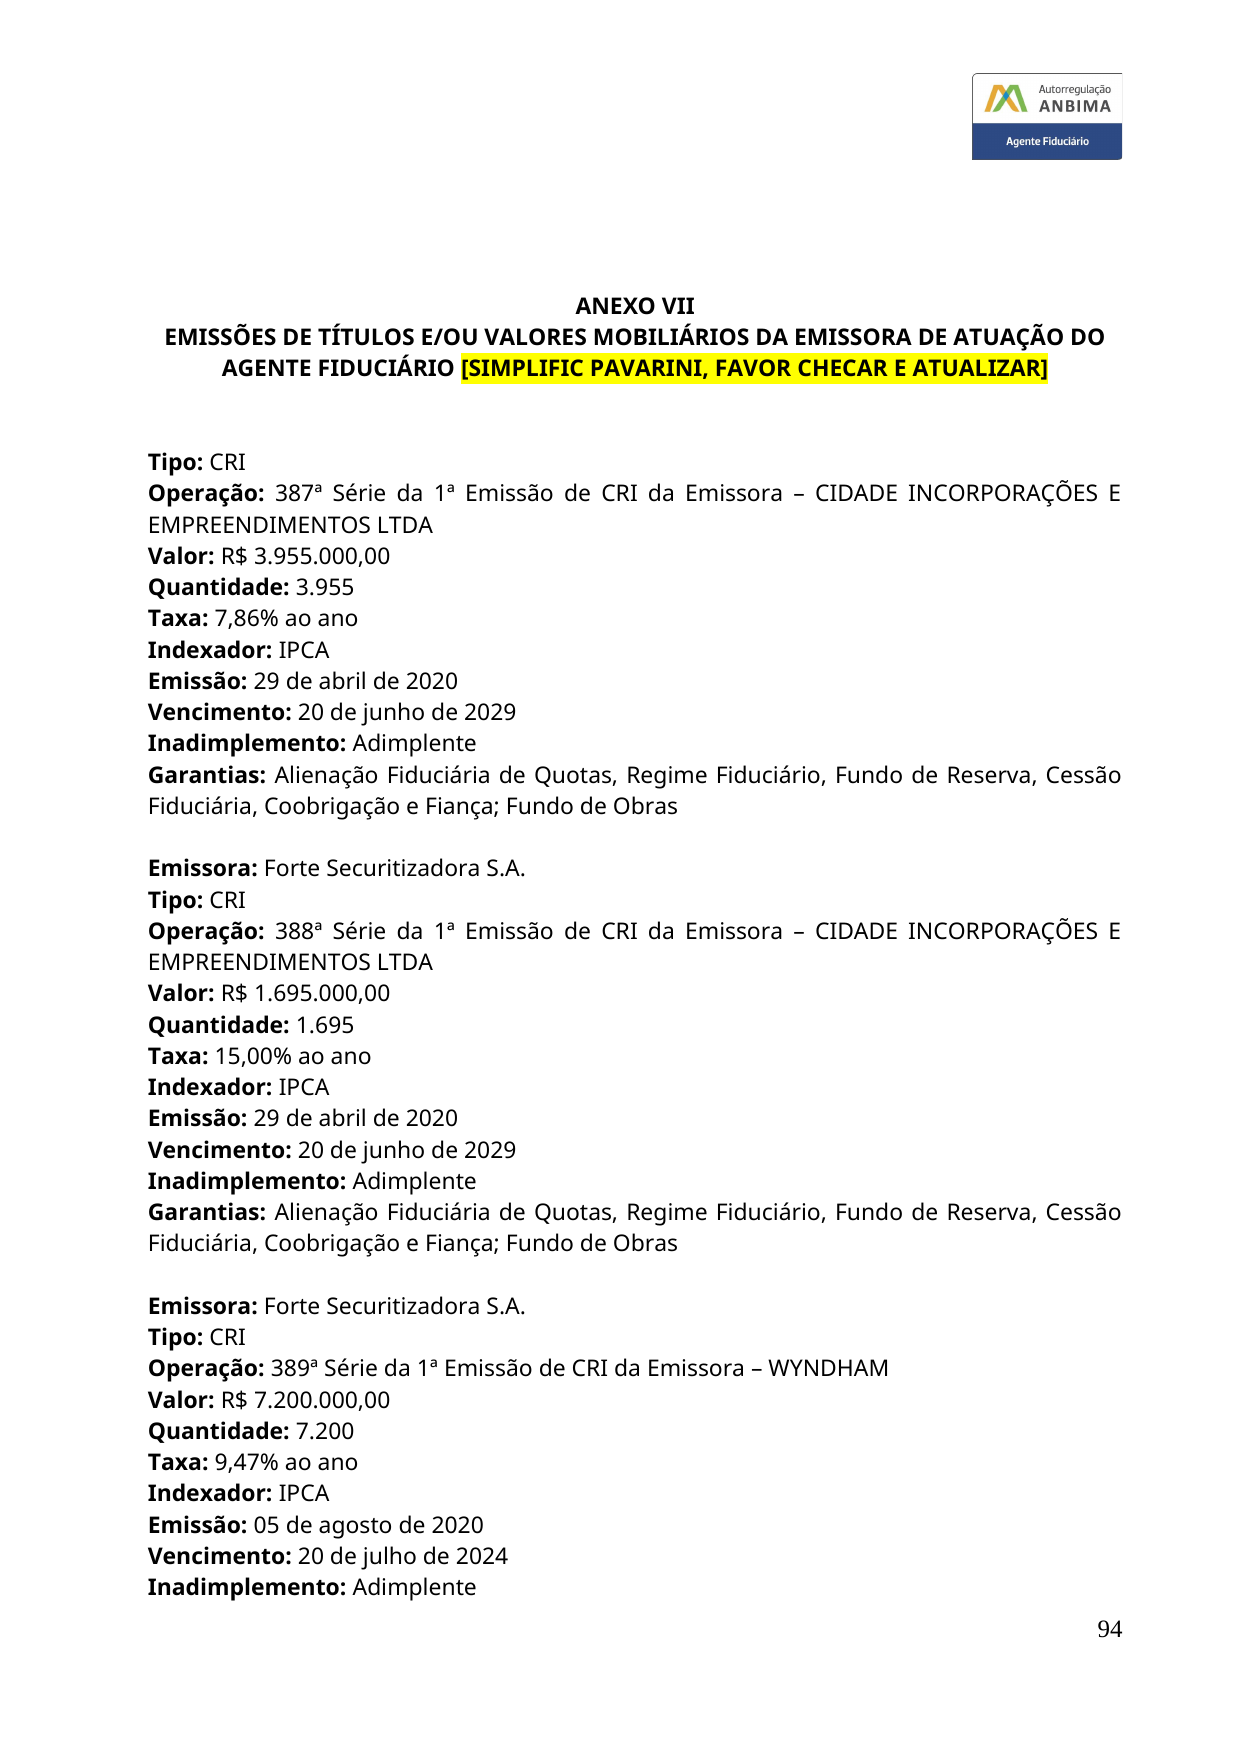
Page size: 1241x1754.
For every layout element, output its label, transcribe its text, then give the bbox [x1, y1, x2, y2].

text Indexador: IPCA [148, 1071, 1122, 1102]
text Indexador: IPCA [148, 1477, 1122, 1508]
text Valor: R$ 7.200.000,00 [148, 1383, 1122, 1414]
text Tipo: CRI [148, 1321, 1122, 1352]
subtitle ANEXO VII [148, 289, 1122, 321]
text Quantidade: 1.695 [148, 1008, 1122, 1039]
picture [972, 73, 1123, 160]
text Vencimento: 20 de junho de 2029 [148, 1133, 1122, 1164]
text Garantias: Alienação Fiduciária de Quotas, Regime Fiduciário, Fundo de Reserva, Cessão Fiduciária, Coobrigação e Fiança; Fundo de Obras [148, 1196, 1122, 1258]
text Tipo: CRI [148, 883, 1122, 914]
text Emissora: Forte Securitizadora S.A. [148, 1289, 1122, 1321]
text Vencimento: 20 de junho de 2029 [148, 696, 1122, 727]
text Operação: 389ª Série da 1ª Emissão de CRI da Emissora – WYNDHAM [148, 1352, 1122, 1383]
text Garantias: Alienação Fiduciária de Quotas, Regime Fiduciário, Fundo de Reserva, Cessão Fiduciária, Coobrigação e Fiança; Fundo de Obras [148, 758, 1122, 821]
text Taxa: 9,47% ao ano [148, 1446, 1122, 1477]
text Taxa: 7,86% ao ano [148, 602, 1122, 633]
text Inadimplemento: Adimplente [148, 727, 1122, 758]
text Quantidade: 7.200 [148, 1414, 1122, 1446]
text Inadimplemento: Adimplente [148, 1571, 1122, 1602]
text Indexador: IPCA [148, 633, 1122, 664]
text Taxa: 15,00% ao ano [148, 1039, 1122, 1071]
text Tipo: CRI [148, 446, 1122, 477]
text Quantidade: 3.955 [148, 571, 1122, 602]
text Emissão: 29 de abril de 2020 [148, 1102, 1122, 1133]
text Valor: R$ 1.695.000,00 [148, 977, 1122, 1008]
text Operação: 387ª Série da 1ª Emissão de CRI da Emissora – CIDADE INCORPORAÇÕES E EMPREENDIMENTOS LTDA [148, 477, 1122, 539]
text Valor: R$ 3.955.000,00 [148, 539, 1122, 571]
text EMISSÕES DE TÍTULOS E/OU VALORES MOBILIÁRIOS DA EMISSORA DE ATUAÇÃO DO AGENTE FIDUCIÁRIO [SIMPLIFIC PAVARINI, FAVOR CHECAR E ATUALIZAR] [148, 321, 1122, 383]
text Vencimento: 20 de julho de 2024 [148, 1539, 1122, 1571]
text Operação: 388ª Série da 1ª Emissão de CRI da Emissora – CIDADE INCORPORAÇÕES E EMPREENDIMENTOS LTDA [148, 914, 1122, 977]
text Emissora: Forte Securitizadora S.A. [148, 852, 1122, 883]
text Emissão: 05 de agosto de 2020 [148, 1508, 1122, 1539]
text Inadimplemento: Adimplente [148, 1164, 1122, 1196]
text Emissão: 29 de abril de 2020 [148, 664, 1122, 696]
